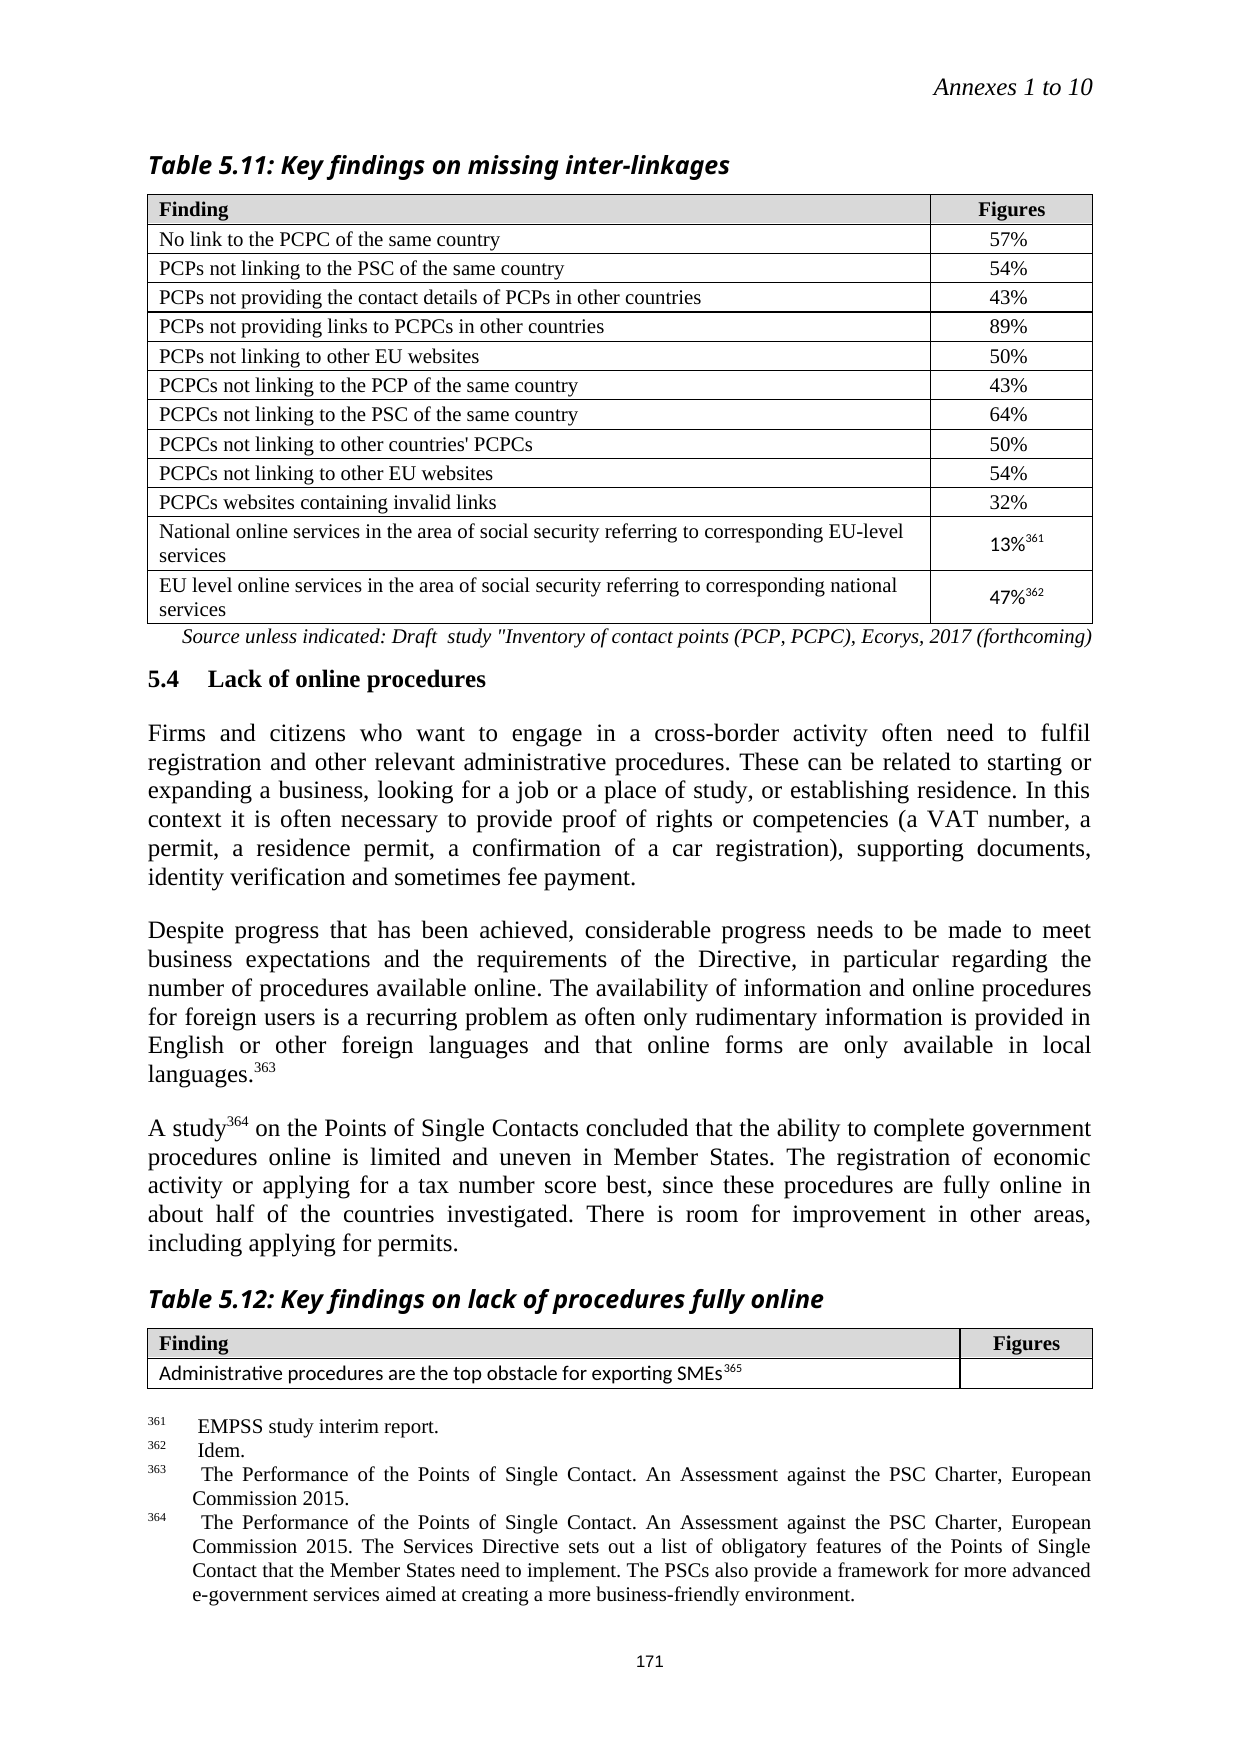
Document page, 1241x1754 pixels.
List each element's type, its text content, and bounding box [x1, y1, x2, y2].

subtitle Lack of online procedures [148, 664, 1092, 693]
table_cell National online services in the area of social security referring to corresponding EU-level services [148, 517, 930, 569]
table_cell 50% [931, 342, 1092, 370]
table_cell No link to the PCPC of the same country [148, 225, 930, 253]
table_cell 54% [931, 459, 1092, 487]
text Source unless indicated: Draft study "Inventory of contact points (PCP, PCPC), Ecorys, 2017 (forthcoming) [148, 624, 1092, 648]
table_cell Administrative procedures are the top obstacle for exporting SMEs [148, 1359, 959, 1388]
table_cell 89% [931, 313, 1092, 341]
text Despite progress that has been achieved, considerable progress needs to be made to meet business expectations and the requirements of the Directive, in particular regarding the number of procedures available online. The availability of information and online procedures for foreign users is a recurring problem as often only rudimentary information is provided in English or other foreign languages and that online forms are only available in local languages. [148, 915, 1092, 1088]
table_cell PCPs not linking to other EU websites [148, 342, 930, 370]
table_cell [961, 1359, 1092, 1388]
table_cell 32% [931, 488, 1092, 516]
table_cell 43% [931, 283, 1092, 311]
table_cell PCPs not linking to the PSC of the same country [148, 254, 930, 282]
text A study on the Points of Single Contacts concluded that the ability to complete government procedures online is limited and uneven in Member States. The registration of economic activity or applying for a tax number score best, since these procedures are fully online in about half of the countries investigated. There is room for improvement in other areas, including applying for permits. [148, 1113, 1092, 1257]
table_cell PCPs not providing links to PCPCs in other countries [148, 313, 930, 341]
table_cell PCPCs not linking to other countries' PCPCs [148, 430, 930, 458]
table_header Finding [148, 1329, 959, 1357]
table_header Figures [961, 1329, 1092, 1357]
table_cell 64% [931, 400, 1092, 428]
table_cell EU level online services in the area of social security referring to corresponding national services [148, 571, 930, 623]
table_cell PCPCs not linking to the PCP of the same country [148, 371, 930, 399]
table_cell PCPCs not linking to other EU websites [148, 459, 930, 487]
table_cell 43% [931, 371, 1092, 399]
table_cell PCPCs websites containing invalid links [148, 488, 930, 516]
table_cell PCPCs not linking to the PSC of the same country [148, 400, 930, 428]
table_cell 50% [931, 430, 1092, 458]
table_cell 54% [931, 254, 1092, 282]
table_cell 57% [931, 225, 1092, 253]
table_header Finding [148, 195, 930, 223]
text Firms and citizens who want to engage in a cross-border activity often need to fulfil registration and other relevant administrative procedures. These can be related to starting or expanding a business, looking for a job or a place of study, or establishing residence. In this context it is often necessary to provide proof of rights or competencies (a VAT number, a permit, a residence permit, a confirmation of a car registration), supporting documents, identity verification and sometimes fee payment. [148, 718, 1092, 890]
table_cell 47% [931, 571, 1092, 623]
table_header Figures [931, 195, 1092, 223]
table_cell PCPs not providing the contact details of PCPs in other countries [148, 283, 930, 311]
table_cell 13% [931, 517, 1092, 569]
